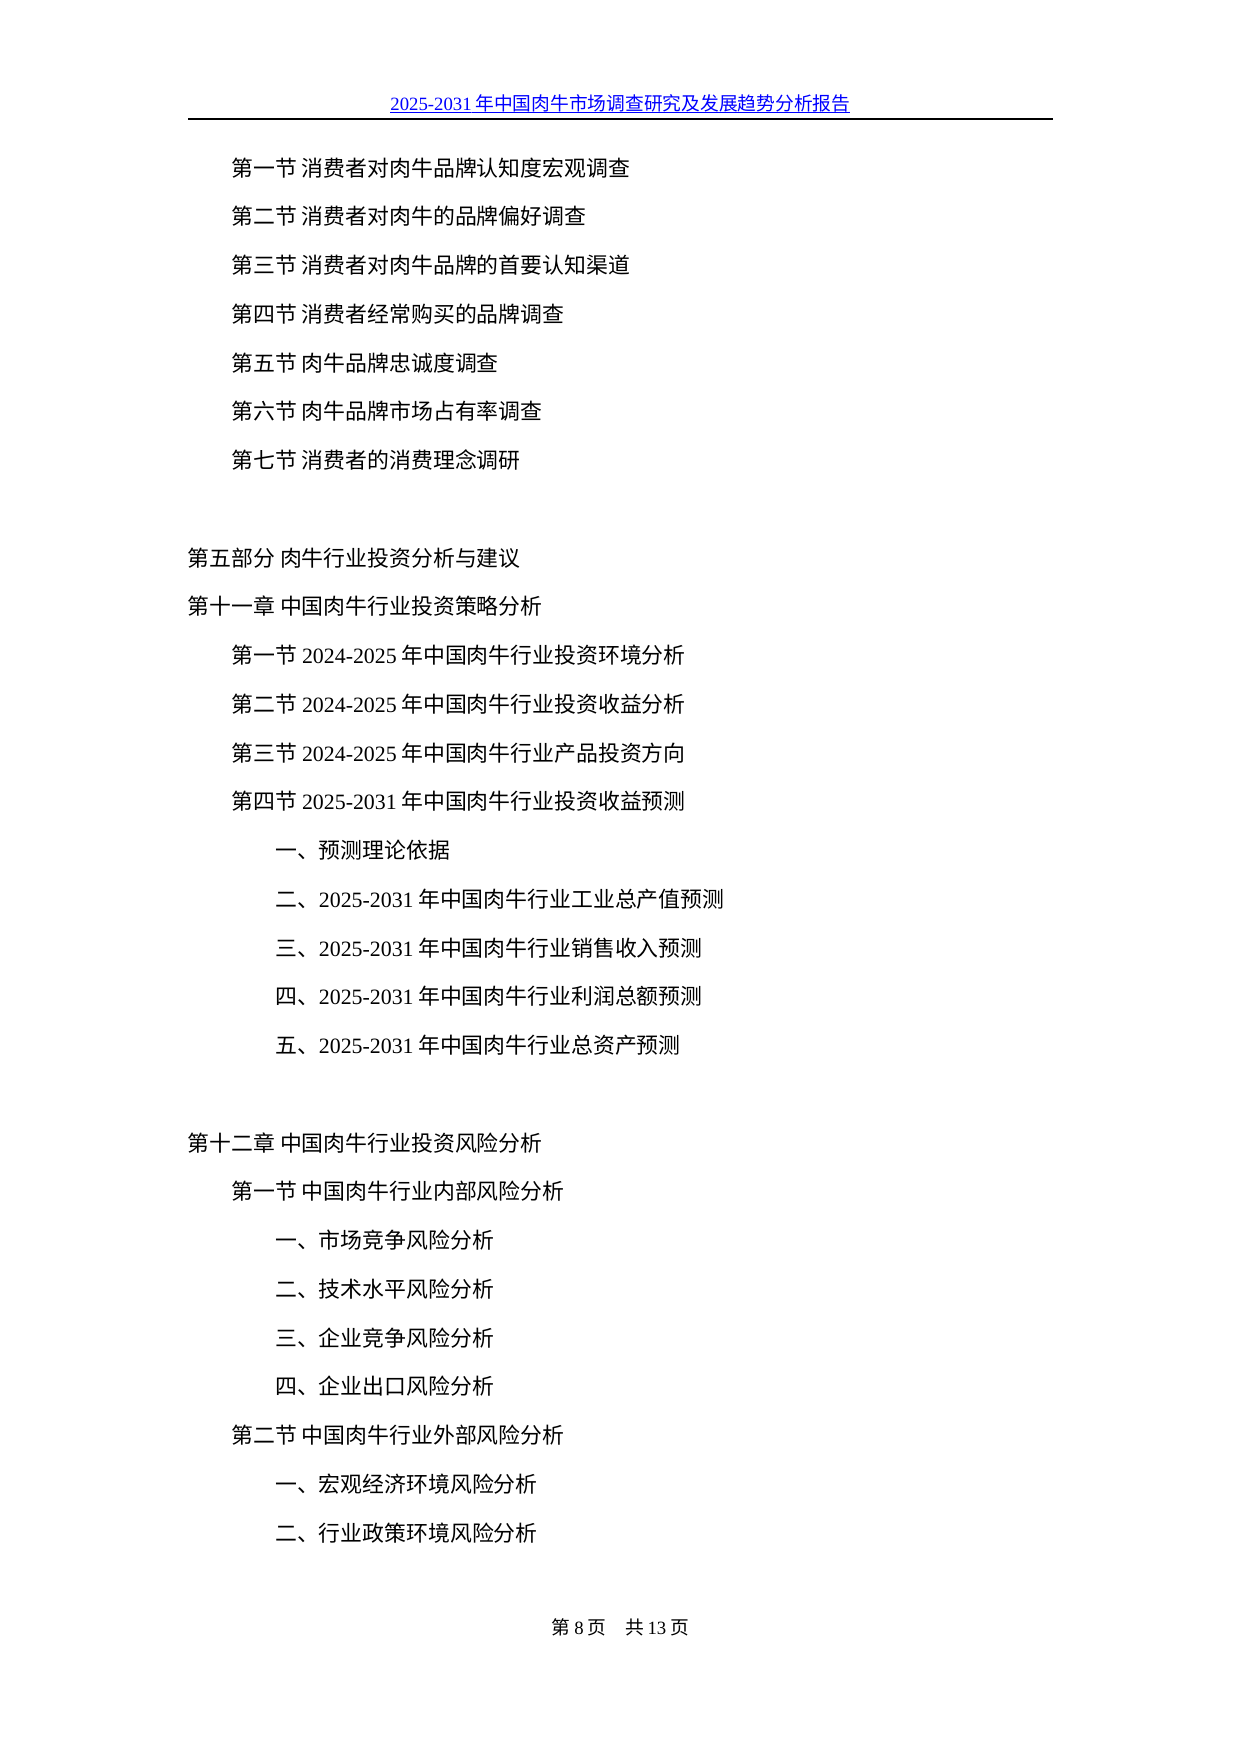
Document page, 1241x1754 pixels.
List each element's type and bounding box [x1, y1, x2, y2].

text [187, 150, 1053, 1548]
